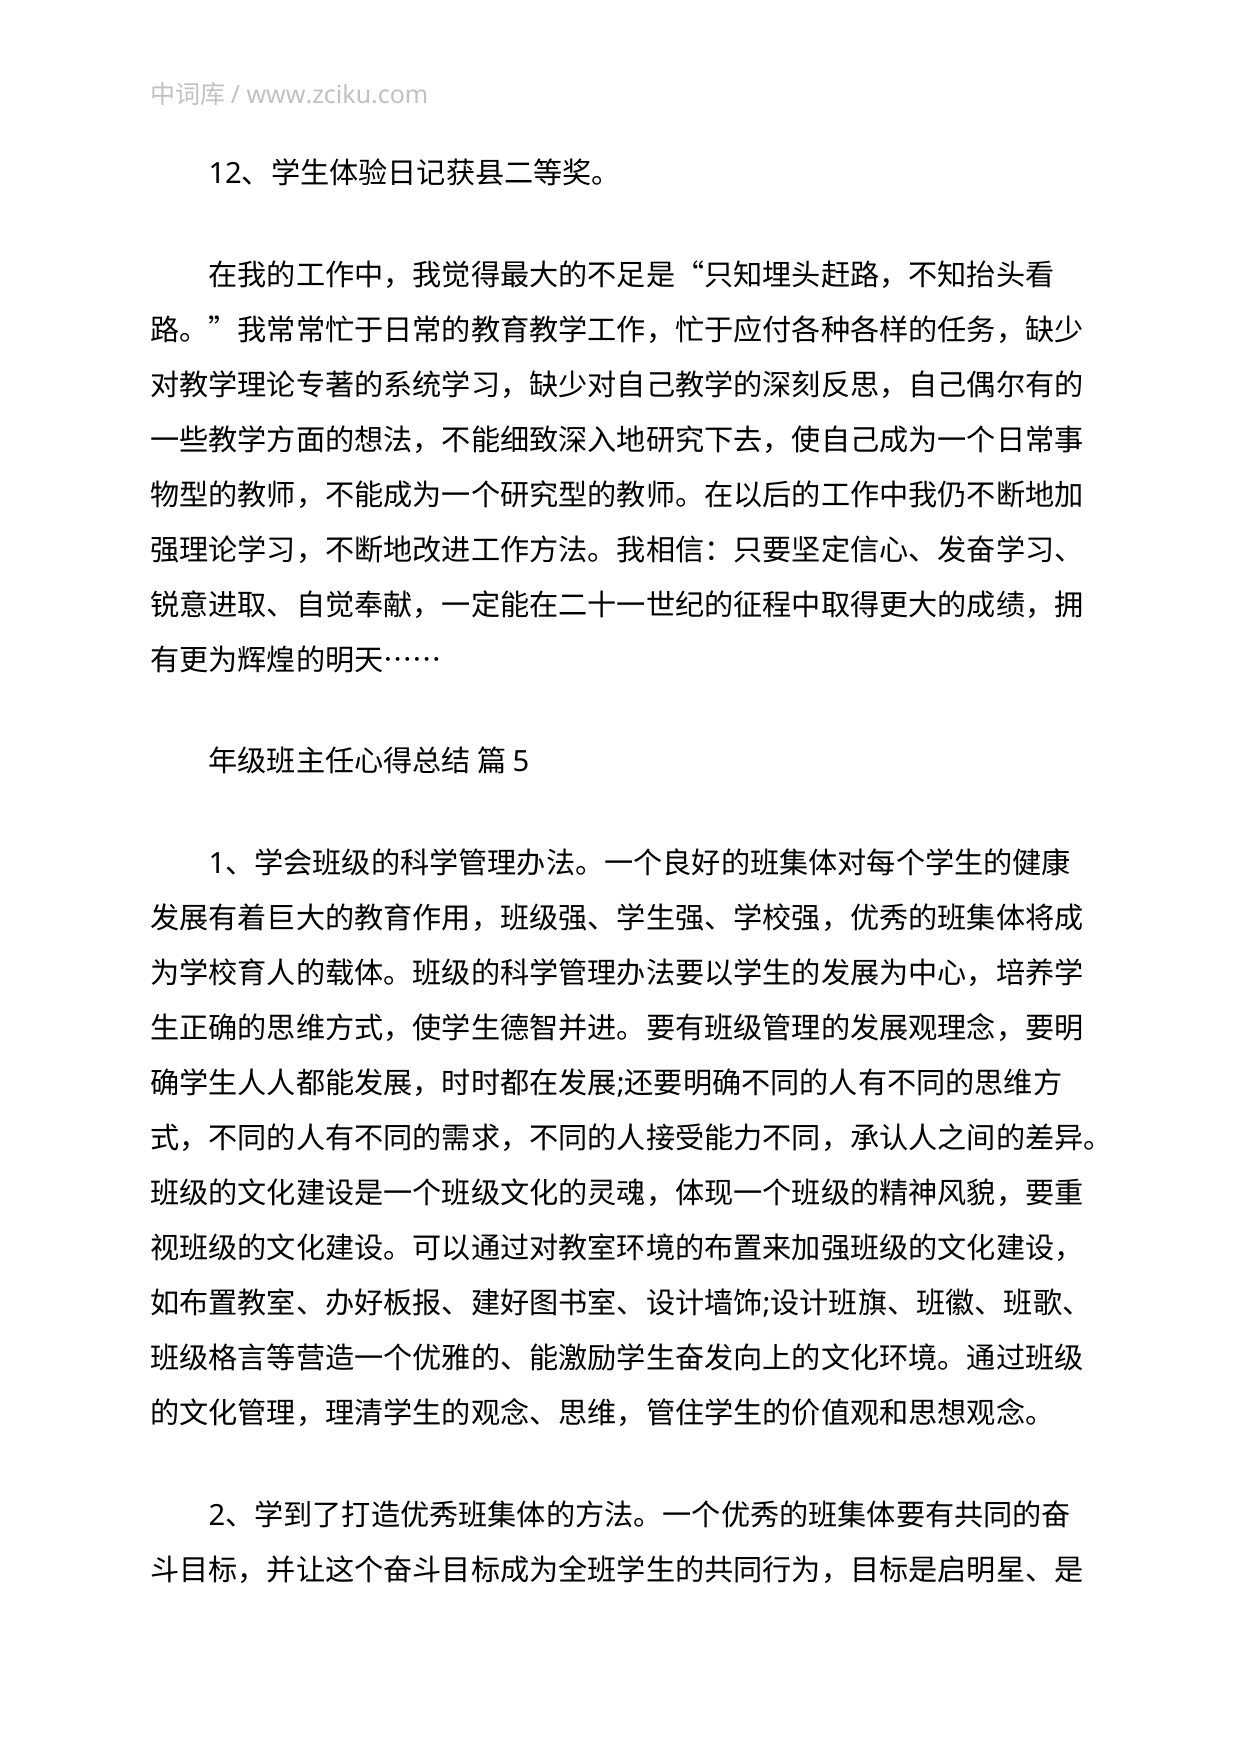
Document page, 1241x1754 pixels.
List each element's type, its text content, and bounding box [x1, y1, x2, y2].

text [150, 1491, 1090, 1588]
text 在我的工作中，我觉得最大的不足是“只知埋头赶路，不知抬头看路。”我常常忙于日常的教育教学工作，忙于应付各种各样的任务，缺少对教学理论专著的系统学习，缺少对自己教学的深刻反思，自己偶尔有的一些教学方面的想法，不能细致深入地研究下去，使自己成为一个日常事物型的教师，不能成为一个研究型的教师。在以后的工作中我仍不断地加强理论学习，不断地改进工作方法。我相信：只要坚定信心、发奋学习、锐意进取、自觉奉献，一定能在二十一世纪的征程中取得更大的成绩，拥有更为辉煌的明天…… [150, 252, 1090, 678]
text 年级班主任心得总结 篇5 [150, 738, 1090, 780]
text 12、学生体验日记获县二等奖。 [150, 150, 1090, 192]
text 1、学会班级的科学管理办法。一个良好的班集体对每个学生的健康发展有着巨大的教育作用，班级强、学生强、学校强，优秀的班集体将成为学校育人的载体。班级的科学管理办法要以学生的发展为中心，培养学生正确的思维方式，使学生德智并进。要有班级管理的发展观理念，要明确学生人人都能发展，时时都在发展;还要明确不同的人有不同的思维方式，不同的人有不同的需求，不同的人接受能力不同，承认人之间的差异。班级的文化建设是一个班级文化的灵魂，体现一个班级的精神风貌，要重视班级的文化建设。可以通过对教室环境的布置来加强班级的文化建设，如布置教室、办好板报、建好图书室、设计墙饰;设计班旗、班徽、班歌、班级格言等营造一个优雅的、能激励学生奋发向上的文化环境。通过班级的文化管理，理清学生的观念、思维，管住学生的价值观和思想观念。 [150, 840, 1090, 1432]
